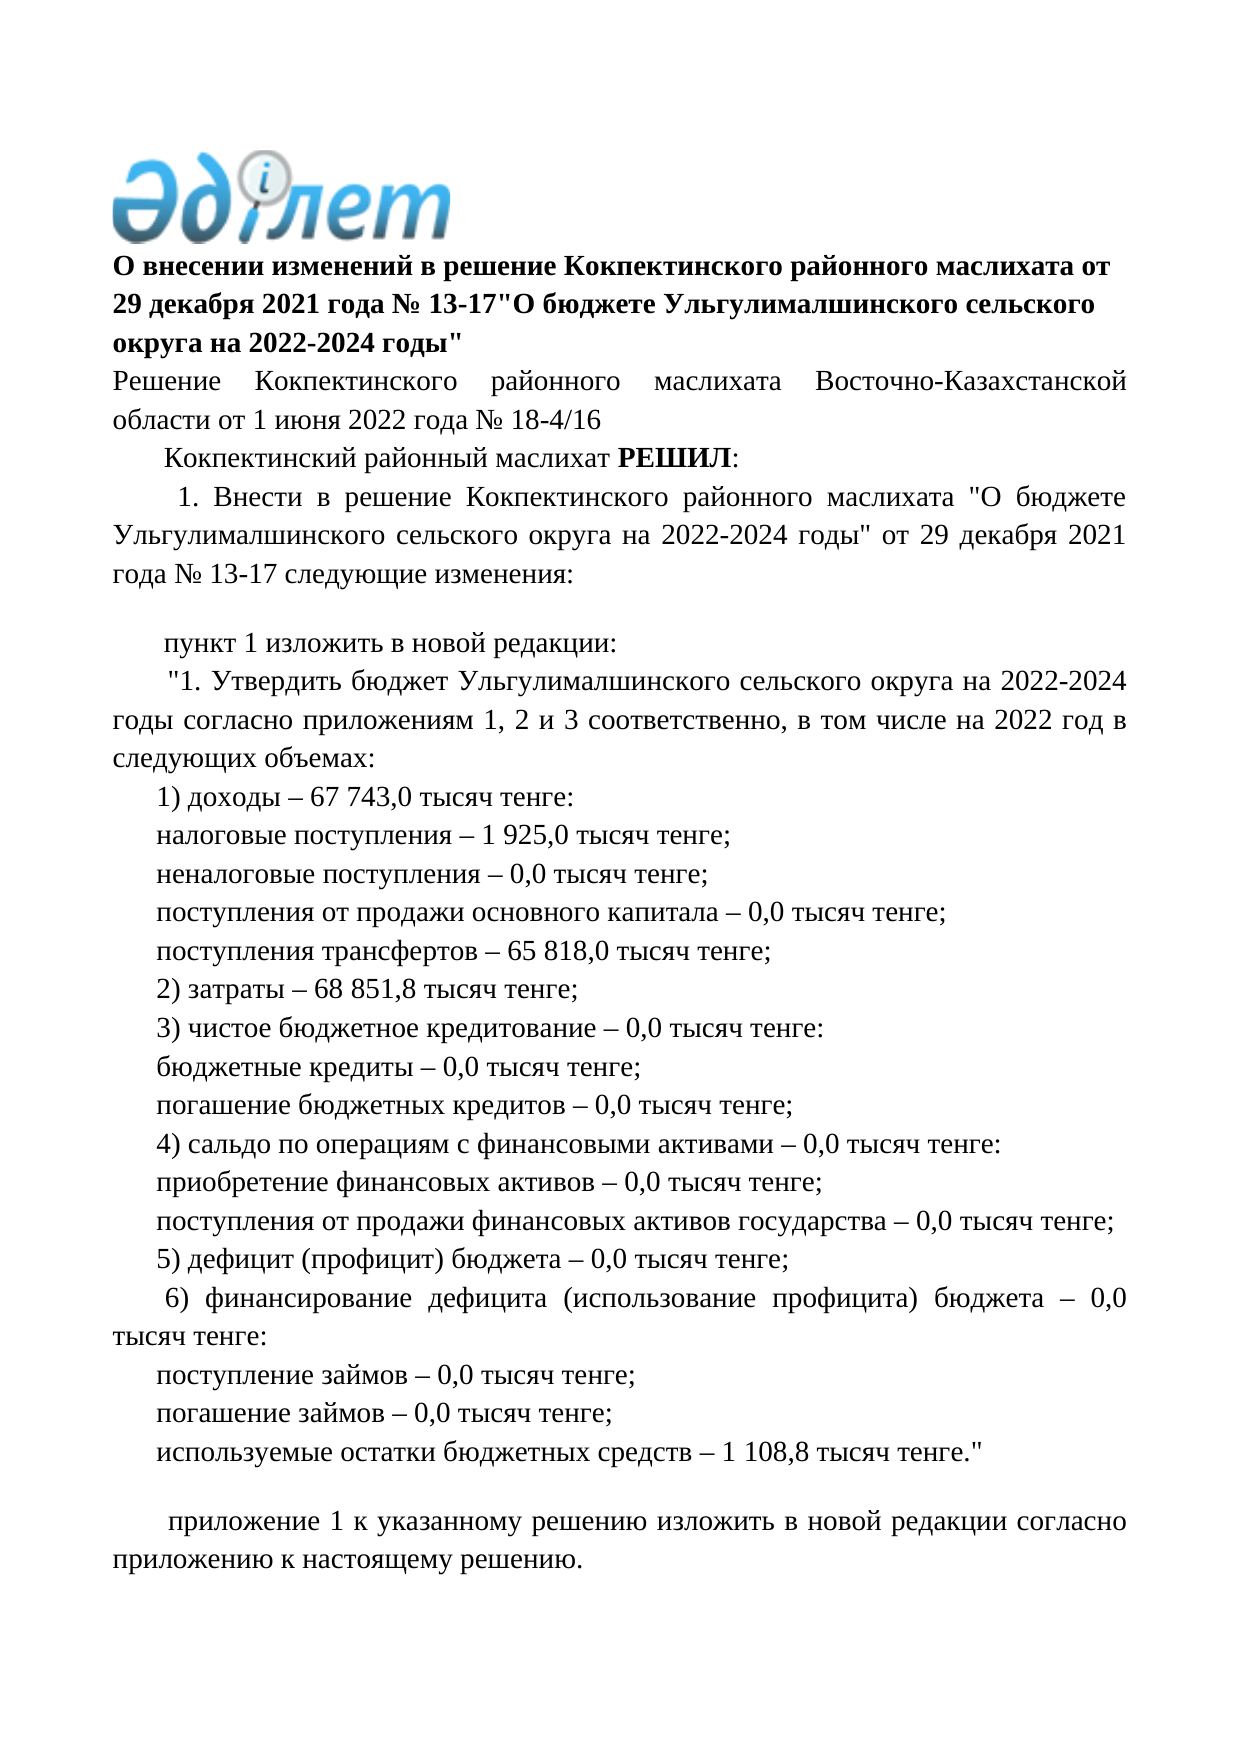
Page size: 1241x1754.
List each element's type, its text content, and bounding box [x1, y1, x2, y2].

text О внесении изменений в решение Кокпектинского районного маслихата от 29 декабря 2021 года № 13-17"О бюджете Ульгулималшинского сельского округа на 2022-2024 годы" [112, 248, 1128, 358]
text используемые остатки бюджетных средств – 1 108,8 тысяч тенге." [112, 1434, 1128, 1468]
text поступление займов – 0,0 тысяч тенге; [112, 1357, 1128, 1391]
text Решение Кокпектинского районного маслихата Восточно-Казахстанской области от 1 июня 2022 года № 18-4/16 [112, 363, 1128, 435]
text 2) затраты – 68 851,8 тысяч тенге; [112, 972, 1128, 1005]
text 1) доходы – 67 743,0 тысяч тенге: [112, 779, 1128, 812]
text приложение 1 к указанному решению изложить в новой редакции согласно приложению к настоящему решению. [112, 1503, 1128, 1575]
picture [112, 150, 451, 244]
text 5) дефицит (профицит) бюджета – 0,0 тысяч тенге; [112, 1241, 1128, 1275]
text 4) сальдо по операциям с финансовыми активами – 0,0 тысяч тенге: [112, 1126, 1128, 1159]
text 3) чистое бюджетное кредитование – 0,0 тысяч тенге: [112, 1010, 1128, 1044]
text "1. Утвердить бюджет Ульгулималшинского сельского округа на 2022-2024 годы согласно приложениям 1, 2 и 3 соответственно, в том числе на 2022 год в следующих объемах: [112, 663, 1128, 774]
text Кокпектинский районный маслихат РЕШИЛ: [112, 440, 1128, 474]
text бюджетные кредиты – 0,0 тысяч тенге; [112, 1049, 1128, 1082]
text 1. Внести в решение Кокпектинского районного маслихата "О бюджете Ульгулималшинского сельского округа на 2022-2024 годы" от 29 декабря 2021 года № 13-17 следующие изменения: [112, 479, 1128, 589]
text поступления трансфертов – 65 818,0 тысяч тенге; [112, 933, 1128, 967]
text пункт 1 изложить в новой редакции: [112, 625, 1128, 658]
text неналоговые поступления – 0,0 тысяч тенге; [112, 856, 1128, 889]
text поступления от продажи финансовых активов государства – 0,0 тысяч тенге; [112, 1203, 1128, 1236]
text 6) финансирование дефицита (использование профицита) бюджета – 0,0 тысяч тенге: [112, 1280, 1128, 1352]
text поступления от продажи основного капитала – 0,0 тысяч тенге; [112, 894, 1128, 928]
text налоговые поступления – 1 925,0 тысяч тенге; [112, 817, 1128, 851]
text погашение займов – 0,0 тысяч тенге; [112, 1396, 1128, 1429]
text приобретение финансовых активов – 0,0 тысяч тенге; [112, 1164, 1128, 1198]
text погашение бюджетных кредитов – 0,0 тысяч тенге; [112, 1087, 1128, 1121]
